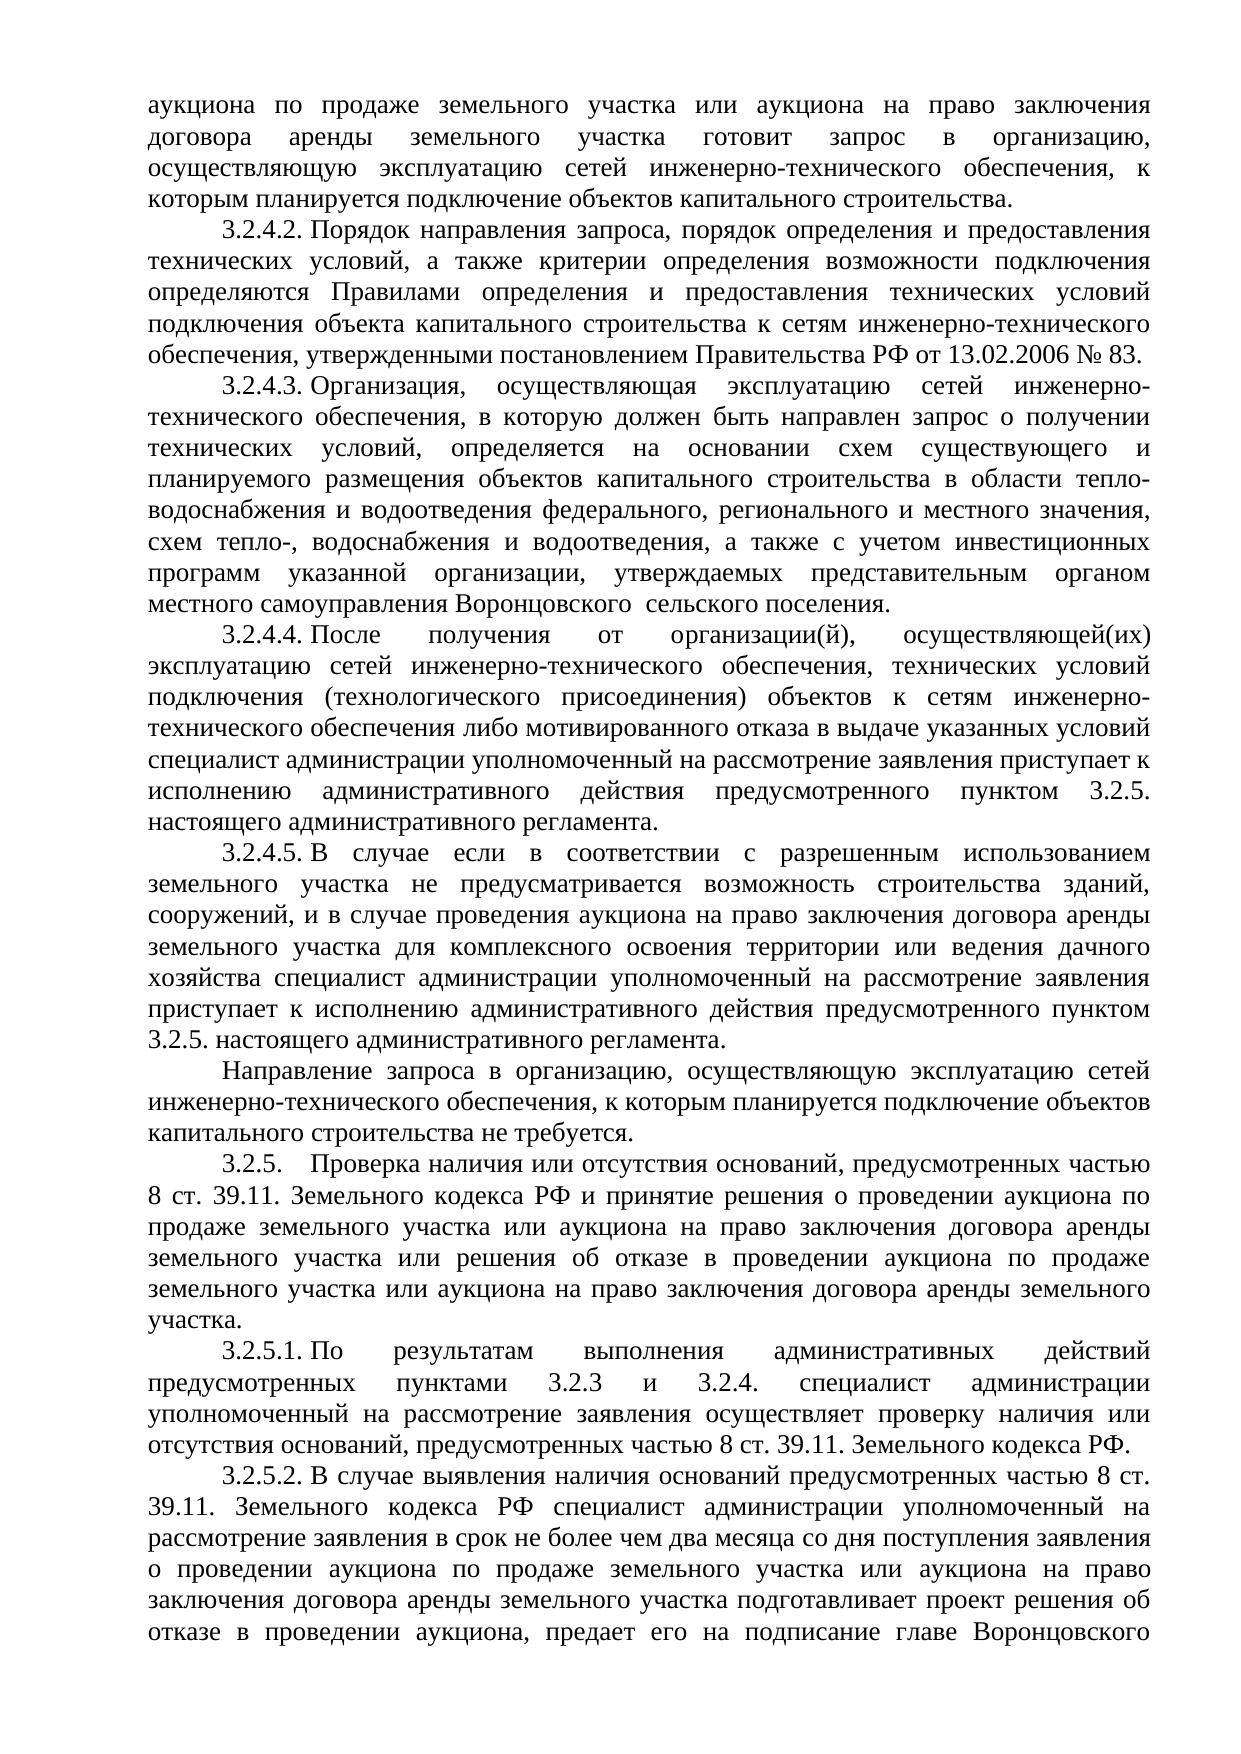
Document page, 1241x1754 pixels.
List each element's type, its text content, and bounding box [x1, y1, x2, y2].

list Организация, осуществляющая эксплуатацию сетей инженерно-технического обеспечения, в которую должен быть направлен запрос о получении технических условий, определяется на основании схем существующего и планируемого размещения объектов капитального строительства в области тепло-водоснабжения и водоотведения федерального, регионального и местного значения, схем тепло-, водоснабжения и водоотведения, а также с учетом инвестиционных программ указанной организации, утверждаемых представительным органом местного самоуправления Воронцовского сельского поселения. [148, 369, 1152, 618]
list В случае если в соответствии с разрешенным использованием земельного участка не предусматривается возможность строительства зданий, сооружений, и в случае проведения аукциона на право заключения договора аренды земельного участка для комплексного освоения территории или ведения дачного хозяйства специалист администрации уполномоченный на рассмотрение заявления приступает к исполнению административного действия предусмотренного пунктом 3.2.5. настоящего административного регламента. [148, 836, 1152, 1054]
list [148, 89, 1152, 213]
text Направление запроса в организацию, осуществляющую эксплуатацию сетей инженерно-технического обеспечения, к которым планируется подключение объектов капитального строительства не требуется. [148, 1054, 1152, 1148]
list После получения от организации(й), осуществляющей(их) эксплуатацию сетей инженерно-технического обеспечения, технических условий подключения (технологического присоединения) объектов к сетям инженерно-технического обеспечения либо мотивированного отказа в выдаче указанных условий специалист администрации уполномоченный на рассмотрение заявления приступает к исполнению административного действия предусмотренного пунктом 3.2.5. настоящего административного регламента. [148, 618, 1152, 836]
list Проверка наличия или отсутствия оснований, предусмотренных частью 8 ст. 39.11. Земельного кодекса РФ и принятие решения о проведении аукциона по продаже земельного участка или аукциона на право заключения договора аренды земельного участка или решения об отказе в проведении аукциона по продаже земельного участка или аукциона на право заключения договора аренды земельного участка. [148, 1148, 1152, 1334]
list Порядок направления запроса, порядок определения и предоставления технических условий, а также критерии определения возможности подключения определяются Правилами определения и предоставления технических условий подключения объекта капитального строительства к сетям инженерно-технического обеспечения, утвержденными постановлением Правительства РФ от 13.02.2006 № 83. [148, 213, 1152, 369]
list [148, 1459, 1152, 1646]
list По результатам выполнения административных действий предусмотренных пунктами 3.2.3 и 3.2.4. специалист администрации уполномоченный на рассмотрение заявления осуществляет проверку наличия или отсутствия оснований, предусмотренных частью 8 ст. 39.11. Земельного кодекса РФ. [148, 1334, 1152, 1459]
